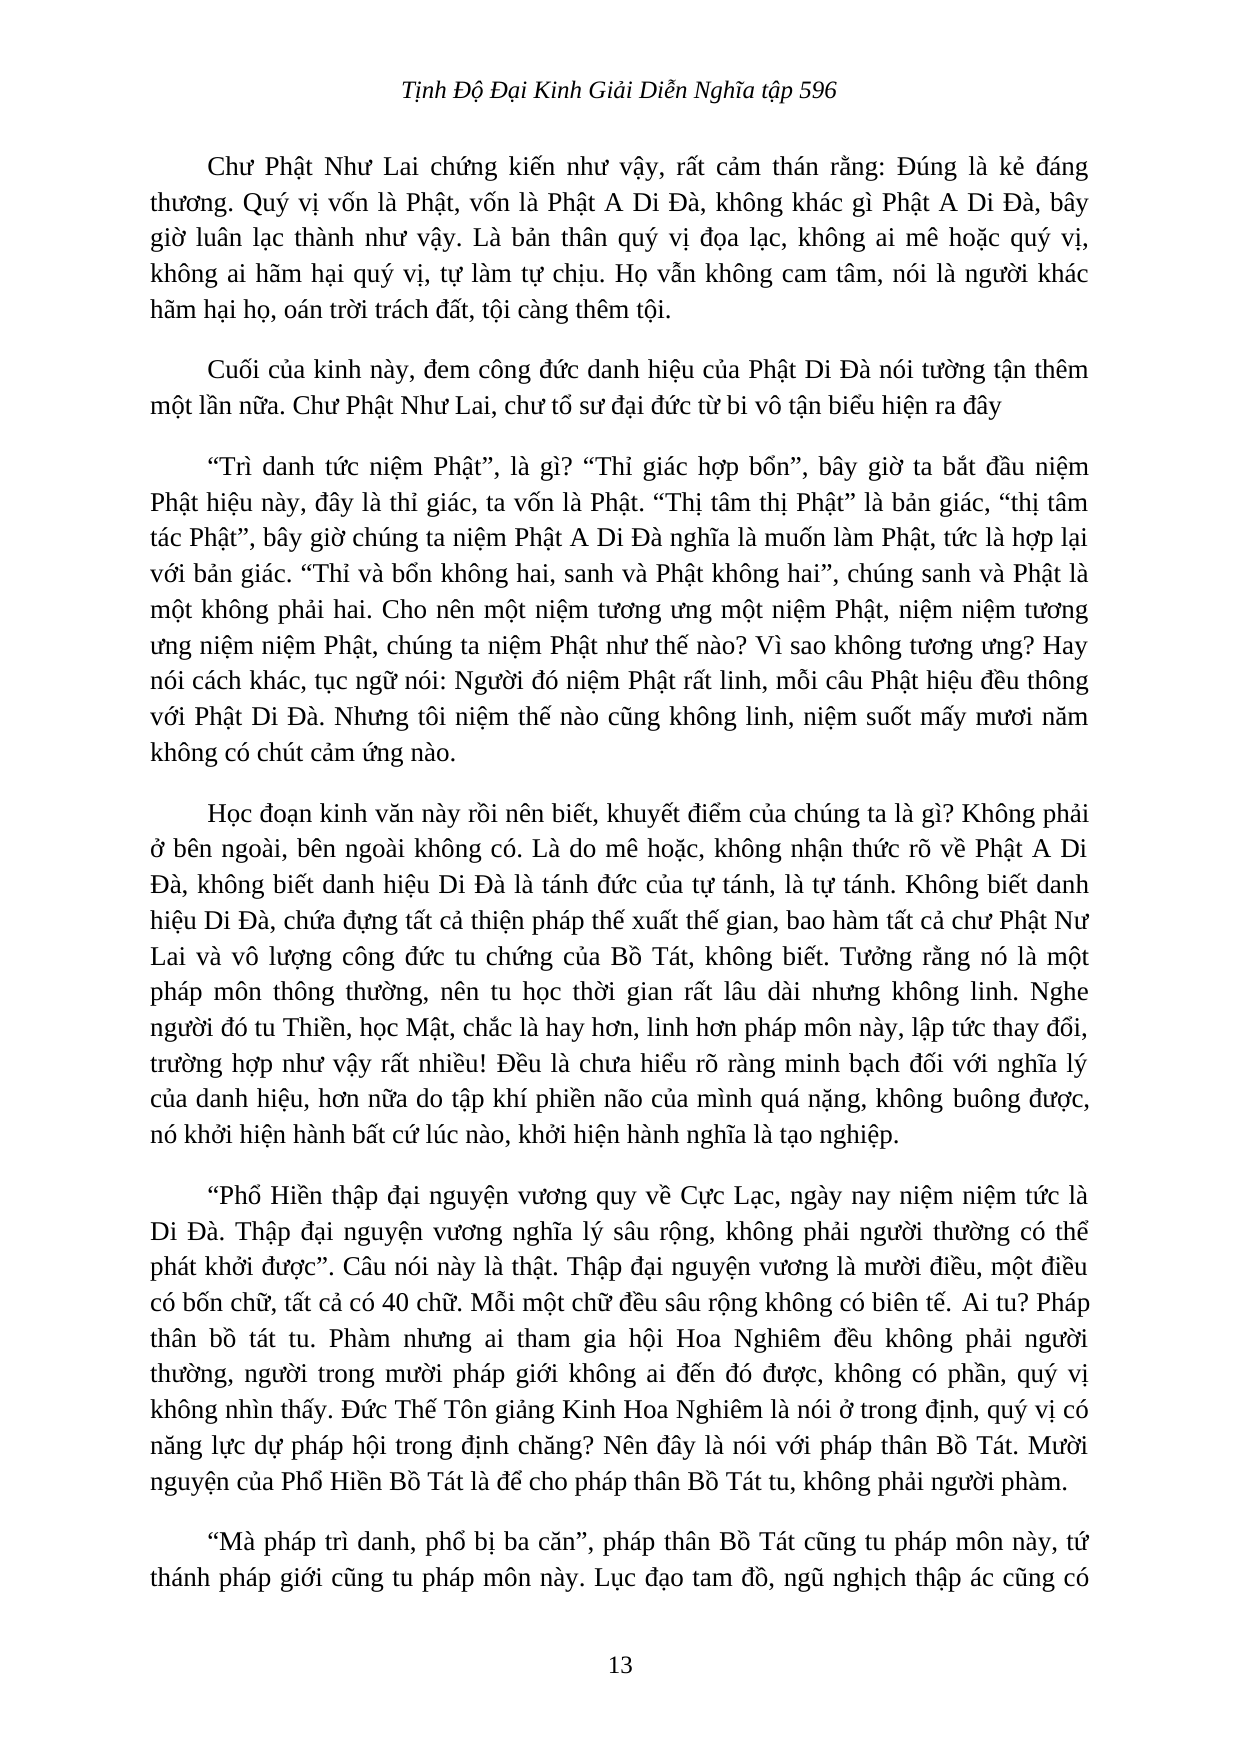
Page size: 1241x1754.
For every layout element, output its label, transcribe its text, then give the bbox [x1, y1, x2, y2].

text “Trì danh tức niệm Phật”, là gì? “Thỉ giác hợp bổn”, bây giờ ta bắt đầu niệm Phật hiệu này, đây là thỉ giác, ta vốn là Phật. “Thị tâm thị Phật” là bản giác, “thị tâm tác Phật”, bây giờ chúng ta niệm Phật A Di Đà nghĩa là muốn làm Phật, tức là hợp lại với bản giác. “Thỉ và bổn không hai, sanh và Phật không hai”, chúng sanh và Phật là một không phải hai. Cho nên một niệm tương ưng một niệm Phật, niệm niệm tương ưng niệm niệm Phật, chúng ta niệm Phật như thế nào? Vì sao không tương ưng? Hay nói cách khác, tục ngữ nói: Người đó niệm Phật rất linh, mỗi câu Phật hiệu đều thông với Phật Di Đà. Nhưng tôi niệm thế nào cũng không linh, niệm suốt mấy mươi năm không có chút cảm ứng nào. [150, 450, 1090, 767]
text Học đoạn kinh văn này rồi nên biết, khuyết điểm của chúng ta là gì? Không phải ở bên ngoài, bên ngoài không có. Là do mê hoặc, không nhận thức rõ về Phật A Di Đà, không biết danh hiệu Di Đà là tánh đức của tự tánh, là tự tánh. Không biết danh hiệu Di Đà, chứa đựng tất cả thiện pháp thế xuất thế gian, bao hàm tất cả chư Phật Nư Lai và vô lượng công đức tu chứng của Bồ Tát, không biết. Tưởng rằng nó là một pháp môn thông thường, nên tu học thời gian rất lâu dài nhưng không linh. Nghe người đó tu Thiền, học Mật, chắc là hay hơn, linh hơn pháp môn này, lập tức thay đổi, trường hợp như vậy rất nhiều! Đều là chưa hiểu rõ ràng minh bạch đối với nghĩa lý của danh hiệu, hơn nữa do tập khí phiền não của mình quá nặng, không buông được, nó khởi hiện hành bất cứ lúc nào, khởi hiện hành nghĩa là tạo nghiệp. [150, 797, 1090, 1149]
text Chư Phật Như Lai chứng kiến như vậy, rất cảm thán rằng: Đúng là kẻ đáng thương. Quý vị vốn là Phật, vốn là Phật A Di Đà, không khác gì Phật A Di Đà, bây giờ luân lạc thành như vậy. Là bản thân quý vị đọa lạc, không ai mê hoặc quý vị, không ai hãm hại quý vị, tự làm tự chịu. Họ vẫn không cam tâm, nói là người khác hãm hại họ, oán trời trách đất, tội càng thêm tội. [150, 150, 1090, 324]
text Cuối của kinh này, đem công đức danh hiệu của Phật Di Đà nói tường tận thêm một lần nữa. Chư Phật Như Lai, chư tổ sư đại đức từ bi vô tận biểu hiện ra đây [150, 354, 1090, 421]
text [150, 1526, 1090, 1592]
text “Phổ Hiền thập đại nguyện vương quy về Cực Lạc, ngày nay niệm niệm tức là Di Đà. Thập đại nguyện vương nghĩa lý sâu rộng, không phải người thường có thể phát khởi được”. Câu nói này là thật. Thập đại nguyện vương là mười điều, một điều có bốn chữ, tất cả có 40 chữ. Mỗi một chữ đều sâu rộng không có biên tế. Ai tu? Pháp thân bồ tát tu. Phàm nhưng ai tham gia hội Hoa Nghiêm đều không phải người thường, người trong mười pháp giới không ai đến đó được, không có phần, quý vị không nhìn thấy. Đức Thế Tôn giảng Kinh Hoa Nghiêm là nói ở trong định, quý vị có năng lực dự pháp hội trong định chăng? Nên đây là nói với pháp thân Bồ Tát. Mười nguyện của Phổ Hiền Bồ Tát là để cho pháp thân Bồ Tát tu, không phải người phàm. [150, 1179, 1090, 1496]
